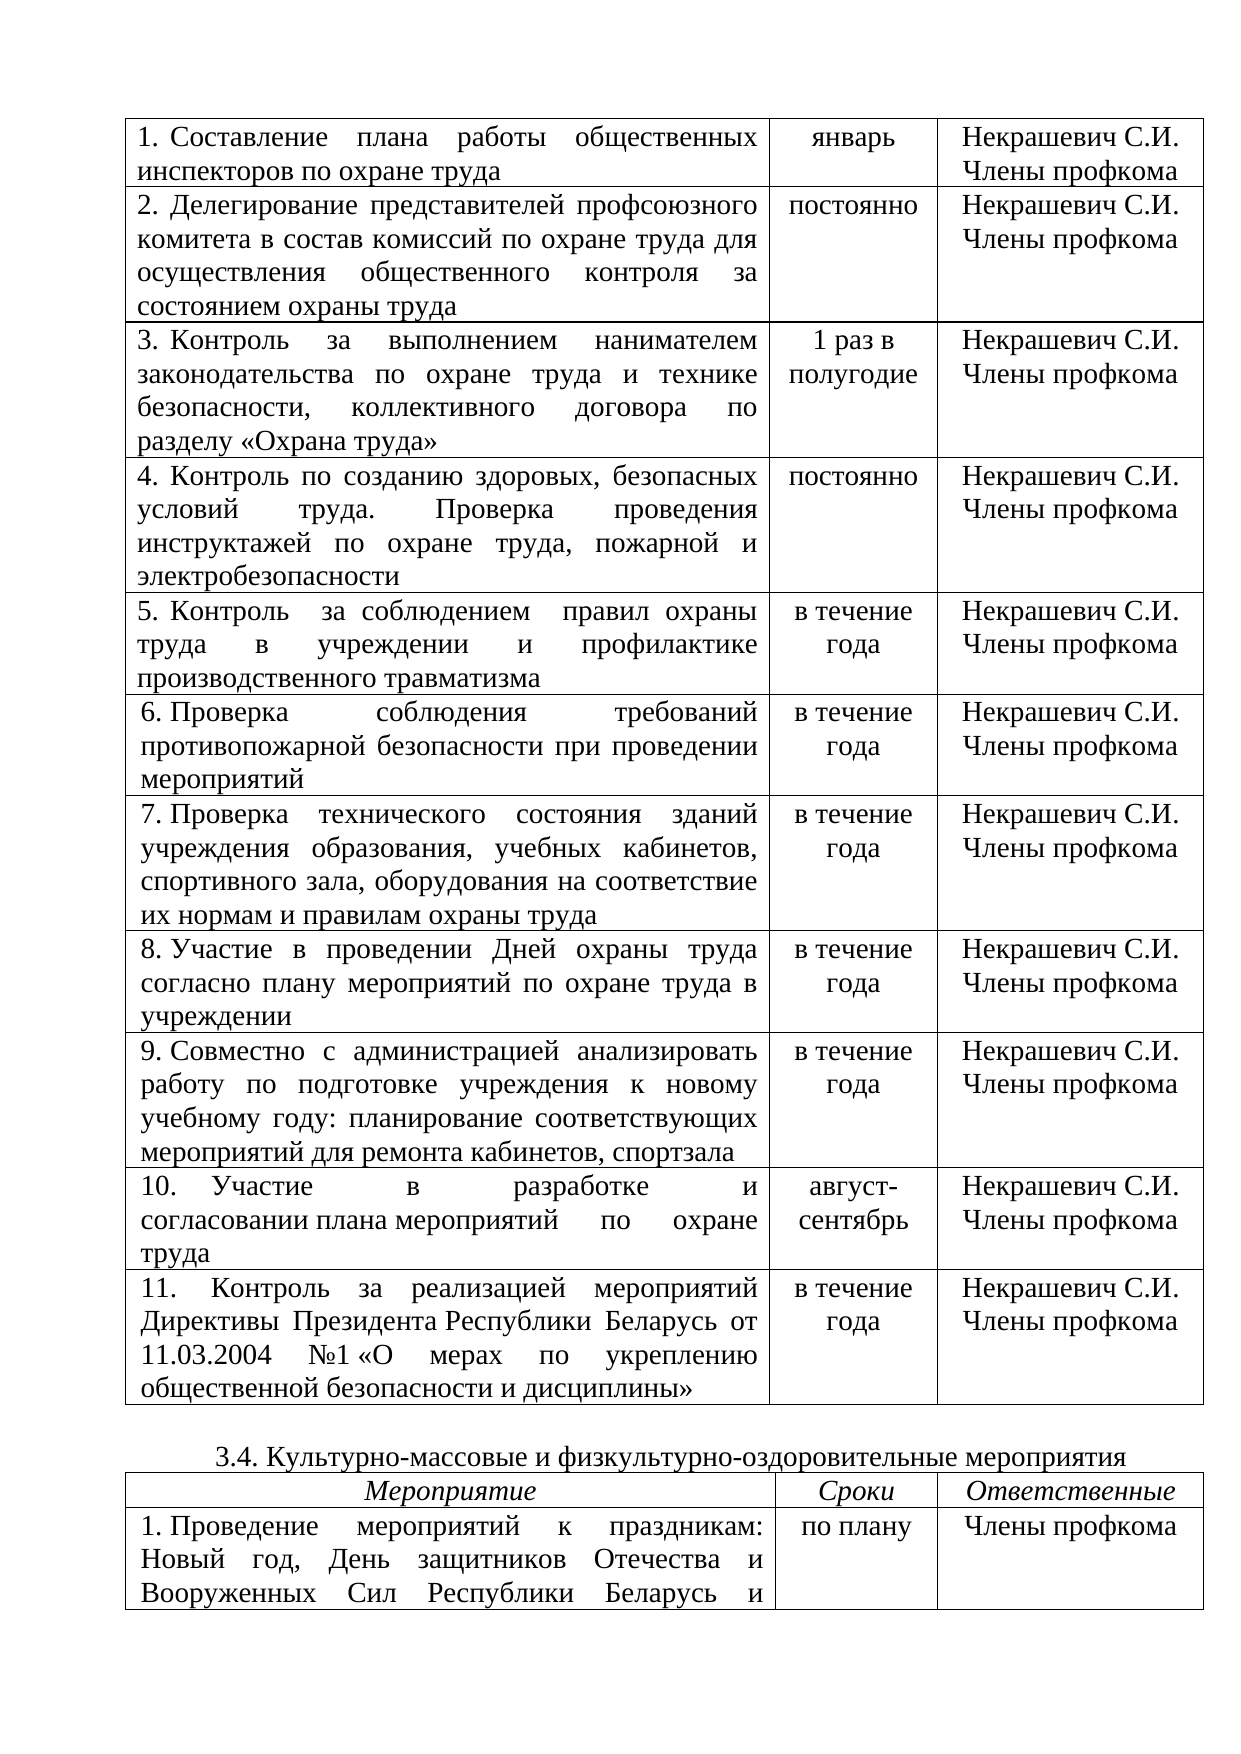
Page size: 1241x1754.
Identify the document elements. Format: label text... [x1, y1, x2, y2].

table_cell в течение года [770, 695, 937, 795]
table_cell Составление плана работы общественных инспекторов по охране труда [126, 119, 769, 186]
table_cell Контроль по созданию здоровых, безопасных условий труда. Проверка проведения инструктажей по охране труда, пожарной и электробезопасности [126, 458, 769, 592]
table_cell Проверка соблюдения требований противопожарной безопасности при проведении мероприятий [126, 695, 769, 795]
table_cell Контроль за выполнением нанимателем законодательства по охране труда и технике безопасности, коллективного договора по разделу «Охрана труда» [126, 323, 769, 457]
table_header Мероприятие [126, 1473, 775, 1507]
table_cell Некрашевич С.И. Члены профкома [938, 1033, 1203, 1167]
table_cell Участие в проведении Дней охраны труда согласно плану мероприятий по охране труда в учреждении [126, 931, 769, 1032]
table_cell август-сентябрь [770, 1168, 937, 1269]
table_header Ответственные [938, 1473, 1203, 1507]
text 3.4. Культурно-массовые и физкультурно-оздоровительные мероприятия [177, 1439, 1152, 1472]
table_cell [126, 1508, 775, 1608]
table_cell Контроль за реализацией мероприятий Директивы Президента Республики Беларусь от 11.03.2004 №1 «О мерах по укреплению общественной безопасности и дисциплины» [126, 1270, 769, 1404]
table_cell Некрашевич С.И. Члены профкома [938, 187, 1203, 321]
table_cell Делегирование представителей профсоюзного комитета в состав комиссий по охране труда для осуществления общественного контроля за состоянием охраны труда [126, 187, 769, 321]
table_cell в течение года [770, 1033, 937, 1167]
table_cell постоянно [770, 187, 937, 321]
table_cell постоянно [770, 458, 937, 592]
table_cell Участие в разработке и согласовании плана мероприятий по охране труда [126, 1168, 211, 1269]
table_cell в течение года [770, 1270, 937, 1404]
table_cell Некрашевич С.И. Члены профкома [938, 931, 1203, 1032]
table_cell в течение года [770, 931, 937, 1032]
table_cell Некрашевич С.И. Члены профкома [938, 119, 1203, 186]
table_cell Некрашевич С.И. Члены профкома [938, 1270, 1203, 1404]
table_cell Некрашевич С.И. Члены профкома [938, 1168, 1203, 1269]
table_cell январь [770, 119, 937, 186]
table_cell Некрашевич С.И. Члены профкома [938, 593, 1203, 693]
table_cell по плану [776, 1508, 937, 1608]
table_cell Члены профкома [938, 1508, 1203, 1608]
table_cell Некрашевич С.И. Члены профкома [938, 695, 1203, 795]
table_header Сроки [776, 1473, 937, 1507]
table_cell Участие в разработке и согласовании плана мероприятий по охране труда [210, 1168, 769, 1269]
table_cell Контроль за соблюдением правил охраны труда в учреждении и профилактике производственного травматизма [126, 593, 769, 693]
table_cell Некрашевич С.И. Члены профкома [938, 458, 1203, 592]
table_cell в течение года [770, 593, 937, 693]
table_cell в течение года [770, 796, 937, 930]
table_cell Проверка технического состояния зданий учреждения образования, учебных кабинетов, спортивного зала, оборудования на соответствие их нормам и правилам охраны труда [126, 796, 769, 930]
table_cell 1 раз в полугодие [770, 323, 937, 457]
table_cell Некрашевич С.И. Члены профкома [938, 323, 1203, 457]
table_cell Некрашевич С.И. Члены профкома [938, 796, 1203, 930]
